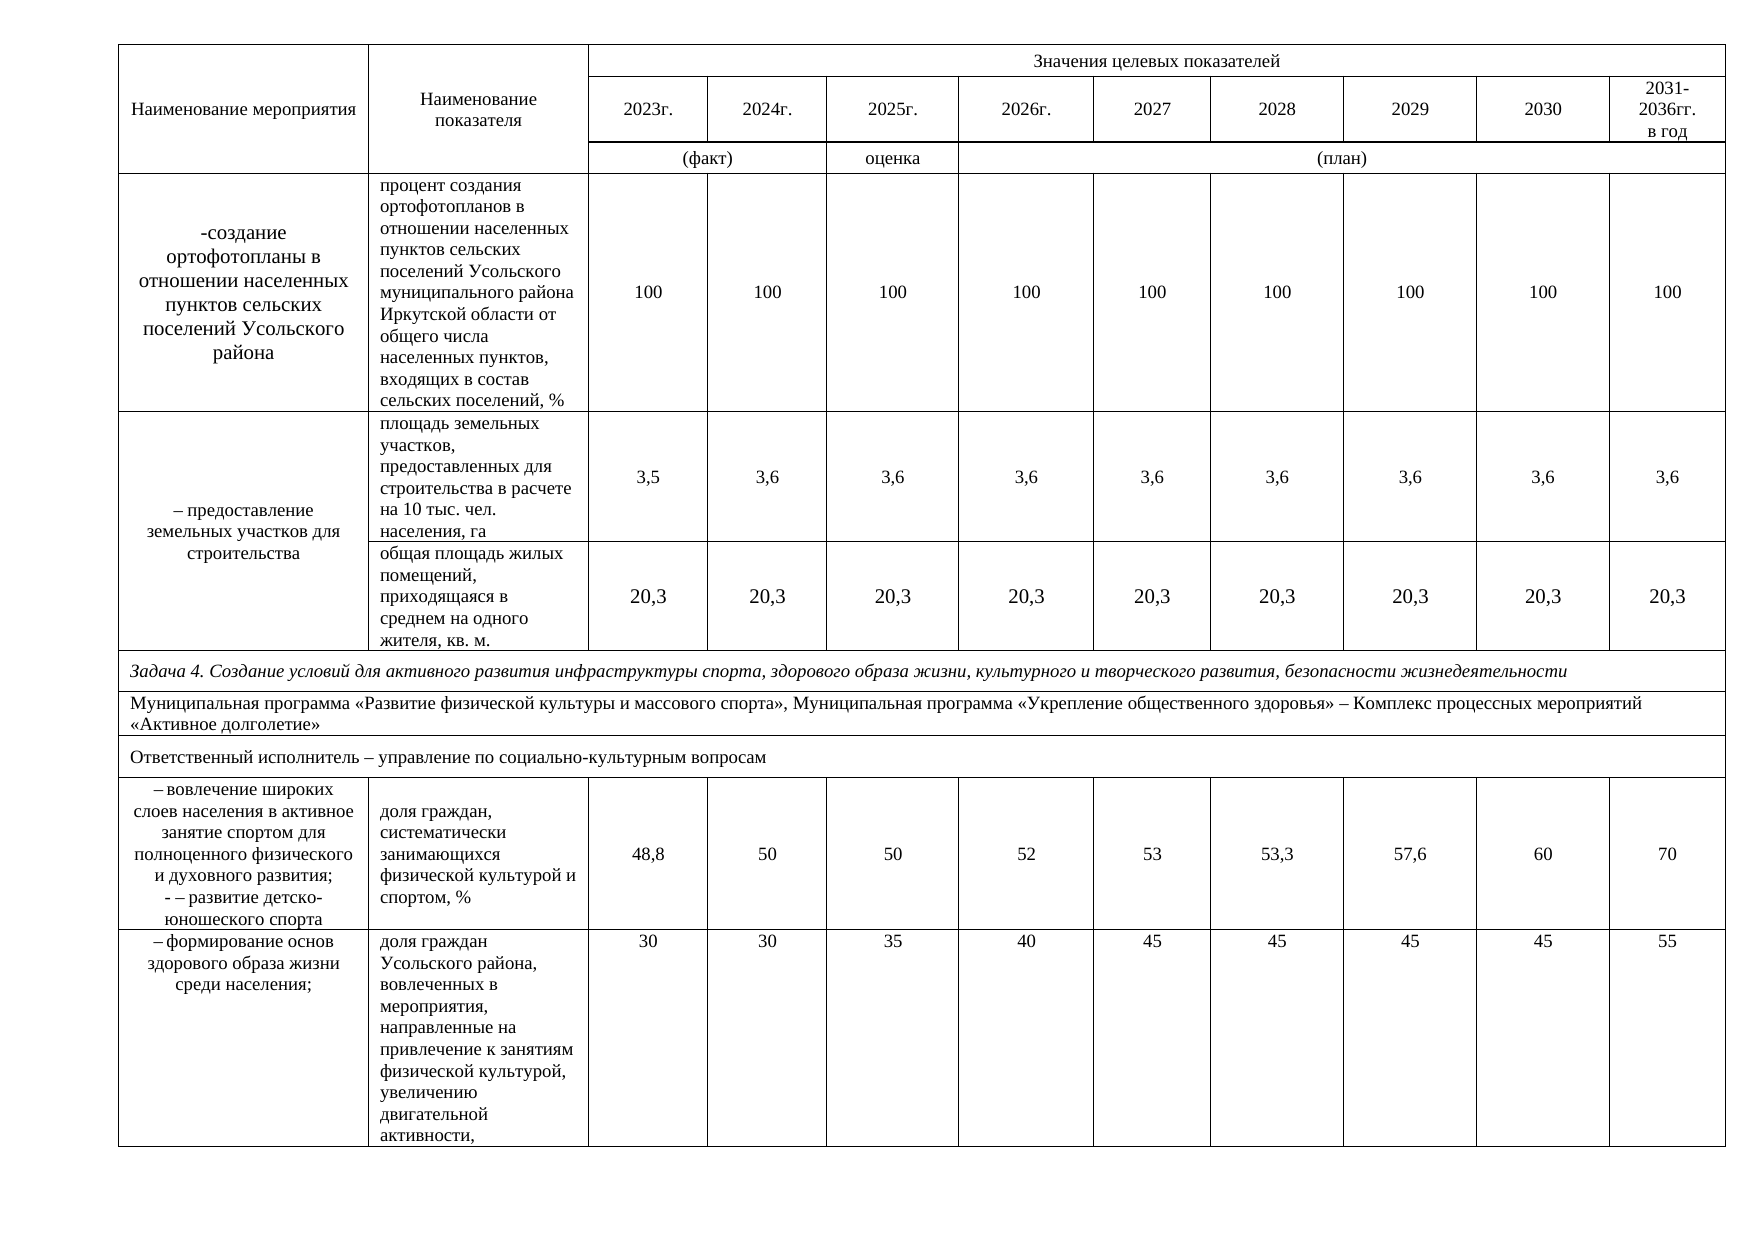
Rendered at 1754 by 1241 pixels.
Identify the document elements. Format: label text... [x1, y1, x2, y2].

table_cell – предоставление земельных участков для строительства [119, 412, 368, 650]
table_cell -создание ортофотопланы в отношении населенных пунктов сельских поселений Усольского района [119, 174, 368, 411]
table_cell 100 [959, 174, 1093, 411]
table_cell 3,5 [589, 412, 707, 541]
table_cell 100 [1344, 174, 1476, 411]
table_cell 20,3 [1344, 542, 1476, 650]
table_cell процент создания ортофотопланов в отношении населенных пунктов сельских поселений Усольского муниципального района Иркутской области от общего числа населенных пунктов, входящих в состав сельских поселений, % [369, 174, 588, 411]
table_cell 50 [708, 778, 826, 929]
table_cell 2029 [1344, 77, 1476, 141]
table_cell 20,3 [1477, 542, 1609, 650]
table_cell 53 [1094, 778, 1210, 929]
table_cell 53,3 [1211, 778, 1343, 929]
table_cell 2023г. [589, 77, 707, 141]
table_cell 40 [959, 930, 1093, 1146]
table_cell 20,3 [1610, 542, 1725, 650]
table_cell 20,3 [708, 542, 826, 650]
table_cell 3,6 [1344, 412, 1476, 541]
table_cell – вовлечение широких слоев населения в активное занятие спортом для полноценного физического и духовного развития; - – развитие детско-юношеского спорта [119, 778, 368, 929]
table_cell 2025г. [827, 77, 958, 141]
table_cell 100 [1094, 174, 1210, 411]
table_cell 3,6 [708, 412, 826, 541]
table_cell 100 [1610, 174, 1725, 411]
table_cell 100 [1211, 174, 1343, 411]
table_cell 20,3 [959, 542, 1093, 650]
table_cell 70 [1610, 778, 1725, 929]
table_header Значения целевых показателей [589, 45, 1725, 76]
table_cell 45 [1094, 930, 1210, 1146]
table_cell 100 [827, 174, 958, 411]
table_cell площадь земельных участков, предоставленных для строительства в расчете на 10 тыс. чел. населения, га [369, 412, 588, 541]
table_cell 55 [1610, 930, 1725, 1146]
table_cell 3,6 [1094, 412, 1210, 541]
table_cell Задача 4. Создание условий для активного развития инфраструктуры спорта, здорового образа жизни, культурного и творческого развития, безопасности жизнедеятельности [119, 651, 1725, 691]
table_cell 2027 [1094, 77, 1210, 141]
table_header Наименование показателя [369, 45, 588, 173]
table_cell 45 [1344, 930, 1476, 1146]
table_cell 100 [589, 174, 707, 411]
table_cell 20,3 [1211, 542, 1343, 650]
table_cell 3,6 [1610, 412, 1725, 541]
table_cell (факт) [589, 143, 826, 173]
table_cell 2031-2036гг. в год [1610, 77, 1725, 141]
table_cell 100 [708, 174, 826, 411]
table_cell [119, 930, 368, 1146]
table_cell 50 [827, 778, 958, 929]
table_cell 100 [1477, 174, 1609, 411]
table_cell 60 [1477, 778, 1609, 929]
table_cell 3,6 [1211, 412, 1343, 541]
table_cell 35 [827, 930, 958, 1146]
table_cell 3,6 [827, 412, 958, 541]
table_cell 2026г. [959, 77, 1093, 141]
table_cell 3,6 [1477, 412, 1609, 541]
table_cell 20,3 [827, 542, 958, 650]
table_header Наименование мероприятия [119, 45, 368, 173]
table_cell 2024г. [708, 77, 826, 141]
table_cell оценка [827, 143, 958, 173]
table_cell 20,3 [589, 542, 707, 650]
table_cell общая площадь жилых помещений, приходящаяся в среднем на одного жителя, кв. м. [369, 542, 588, 650]
table_cell Ответственный исполнитель – управление по социально-культурным вопросам [119, 736, 1725, 777]
table_cell 2028 [1211, 77, 1343, 141]
table_cell 57,6 [1344, 778, 1476, 929]
table_cell 30 [708, 930, 826, 1146]
table_cell 45 [1211, 930, 1343, 1146]
table_cell 30 [589, 930, 707, 1146]
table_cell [369, 930, 588, 1146]
table_cell 20,3 [1094, 542, 1210, 650]
table_cell 2030 [1477, 77, 1609, 141]
table_cell Муниципальная программа «Развитие физической культуры и массового спорта», Муниципальная программа «Укрепление общественного здоровья» – Комплекс процессных мероприятий «Активное долголетие» [119, 692, 1725, 735]
table_cell 3,6 [959, 412, 1093, 541]
table_cell доля граждан, систематически занимающихся физической культурой и спортом, % [369, 778, 588, 929]
table_cell 52 [959, 778, 1093, 929]
table_cell 45 [1477, 930, 1609, 1146]
table_cell 48,8 [589, 778, 707, 929]
table_cell (план) [959, 143, 1725, 173]
